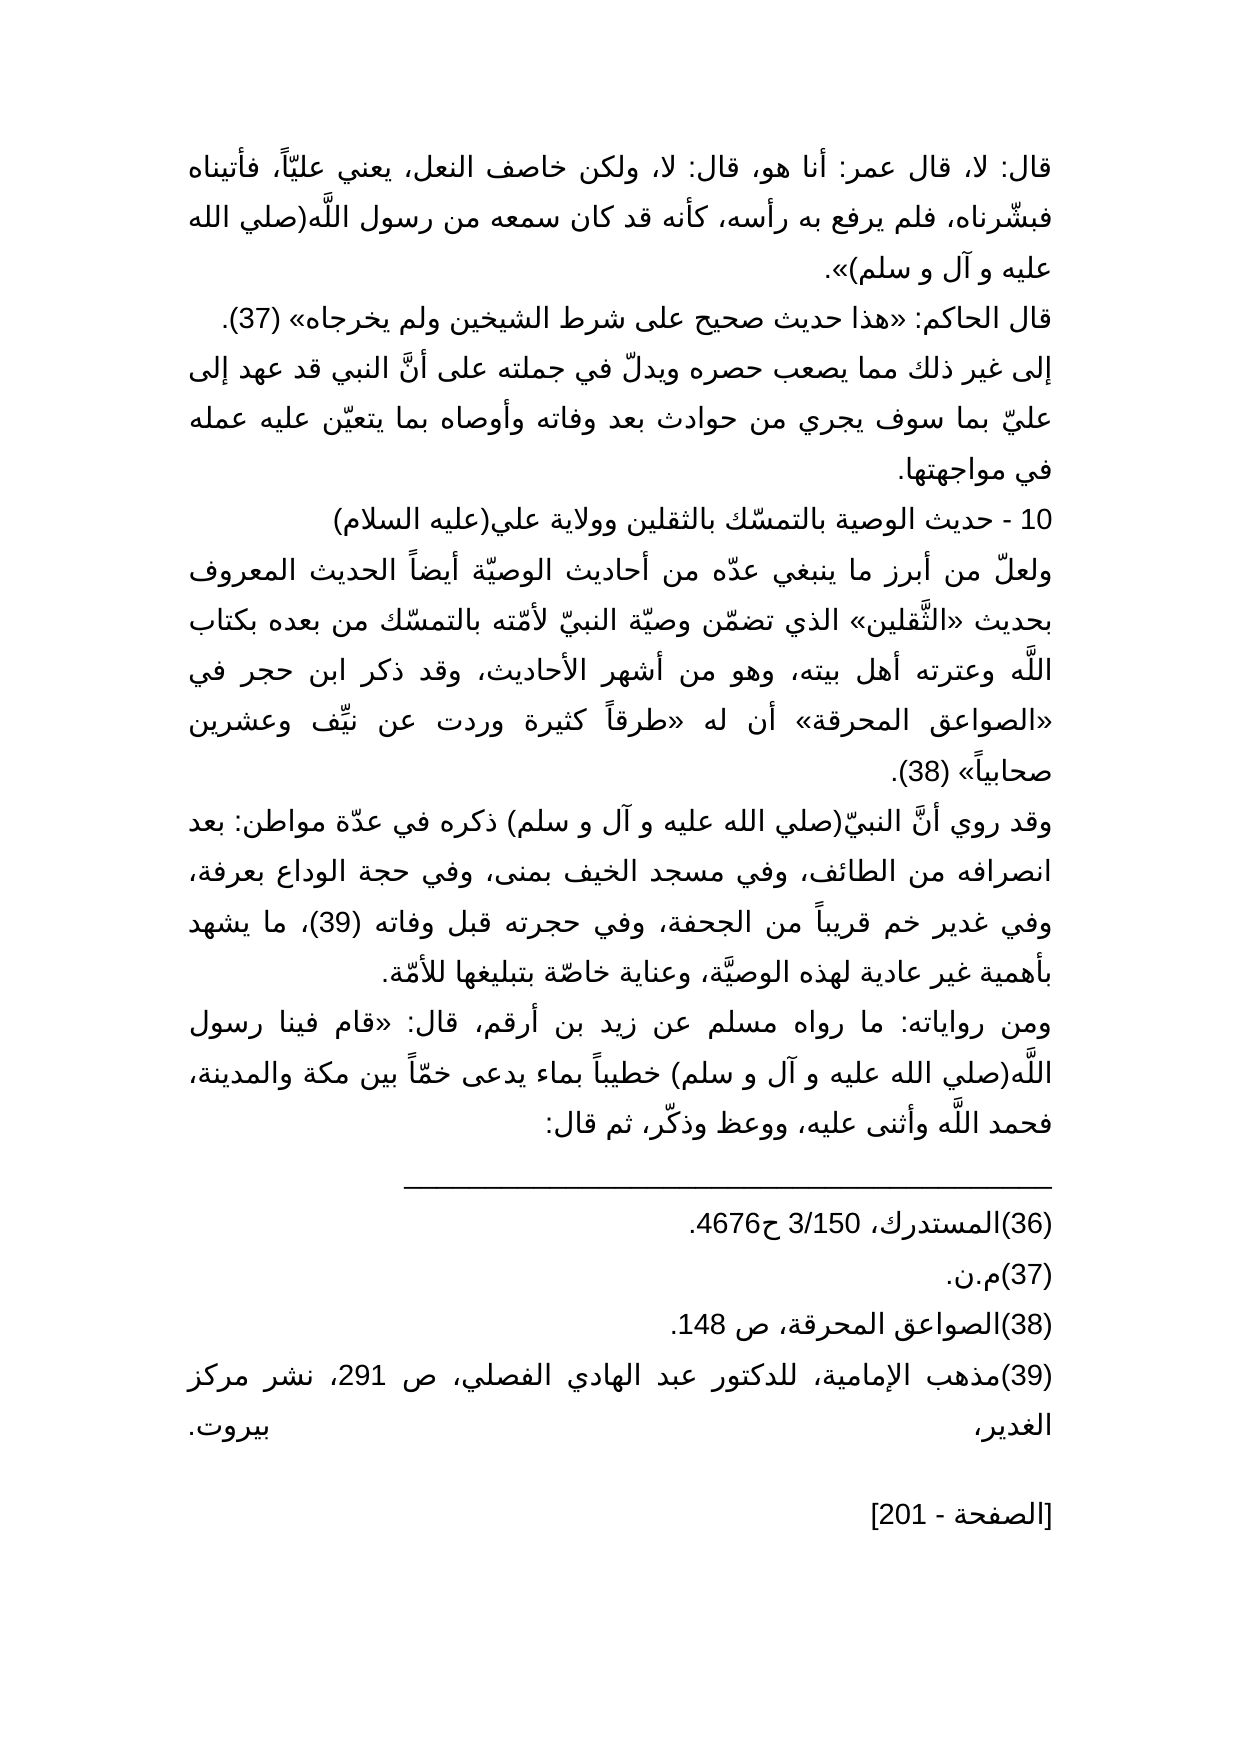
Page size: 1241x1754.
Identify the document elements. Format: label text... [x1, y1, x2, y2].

text (39)مذهب الإمامية، للدكتور عبد الهادي الفصلي، ص 291، نشر مركز الغدير، بيروت. [187, 1357, 1053, 1483]
text ولعلّ من أبرز ما ينبغي عدّه من أحاديث الوصيّة أيضاً الحديث المعروف بحديث «الثَّقلين» الذي تضمّن وصيّة النبيّ لأمّته بالتمسّك من بعده بكتاب اللَّه وعترته أهل بيته، وهو من أشهر الأحاديث، وقد ذكر ابن حجر في «الصواعق المحرقة» أن له «طرقاً كثيرة وردت عن نيِّف وعشرين صحابياً» (38). [187, 552, 1053, 787]
text إلى غير ذلك مما يصعب حصره ويدلّ في جملته على أنَّ النبي قد عهد إلى عليّ بما سوف يجري من حوادث بعد وفاته وأوصاه بما يتعيّن عليه عمله في مواجهتها. [187, 351, 1053, 485]
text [187, 150, 1053, 284]
text قال الحاكم: «هذا حديث صحيح على شرط الشيخين ولم يخرجاه» (37). [187, 301, 1053, 334]
text (37)م.ن. [187, 1257, 1053, 1290]
text (38)الصواعق المحرقة، ص 148. [187, 1307, 1053, 1341]
text ________________________________________ [187, 1156, 1053, 1190]
text [الصفحة - 201] [187, 1497, 1053, 1531]
text ومن رواياته: ما رواه مسلم عن زيد بن أرقم، قال: «قام فينا رسول اللَّه‏(صلي الله عليه و آل و سلم) خطيباً بماء يدعى خمّاً بين مكة والمدينة، فحمد اللَّه وأثنى عليه، ووعظ وذكّر، ثم قال: [187, 1005, 1053, 1139]
text وقد روي أنَّ النبيّ‏(صلي الله عليه و آل و سلم) ذكره في عدّة مواطن: بعد انصرافه من الطائف، وفي مسجد الخيف بمنى، وفي حجة الوداع بعرفة، وفي غدير خم قريباً من الجحفة، وفي حجرته قبل وفاته‏ (39)، ما يشهد بأهمية غير عادية لهذه الوصيَّة، وعناية خاصّة بتبليغها للأمّة. [187, 804, 1053, 988]
text (36)المستدرك، 3/150 ح‏4676. [187, 1207, 1053, 1240]
text 10 - حديث الوصية بالتمسّك بالثقلين وولاية علي(عليه السلام) [187, 502, 1053, 536]
